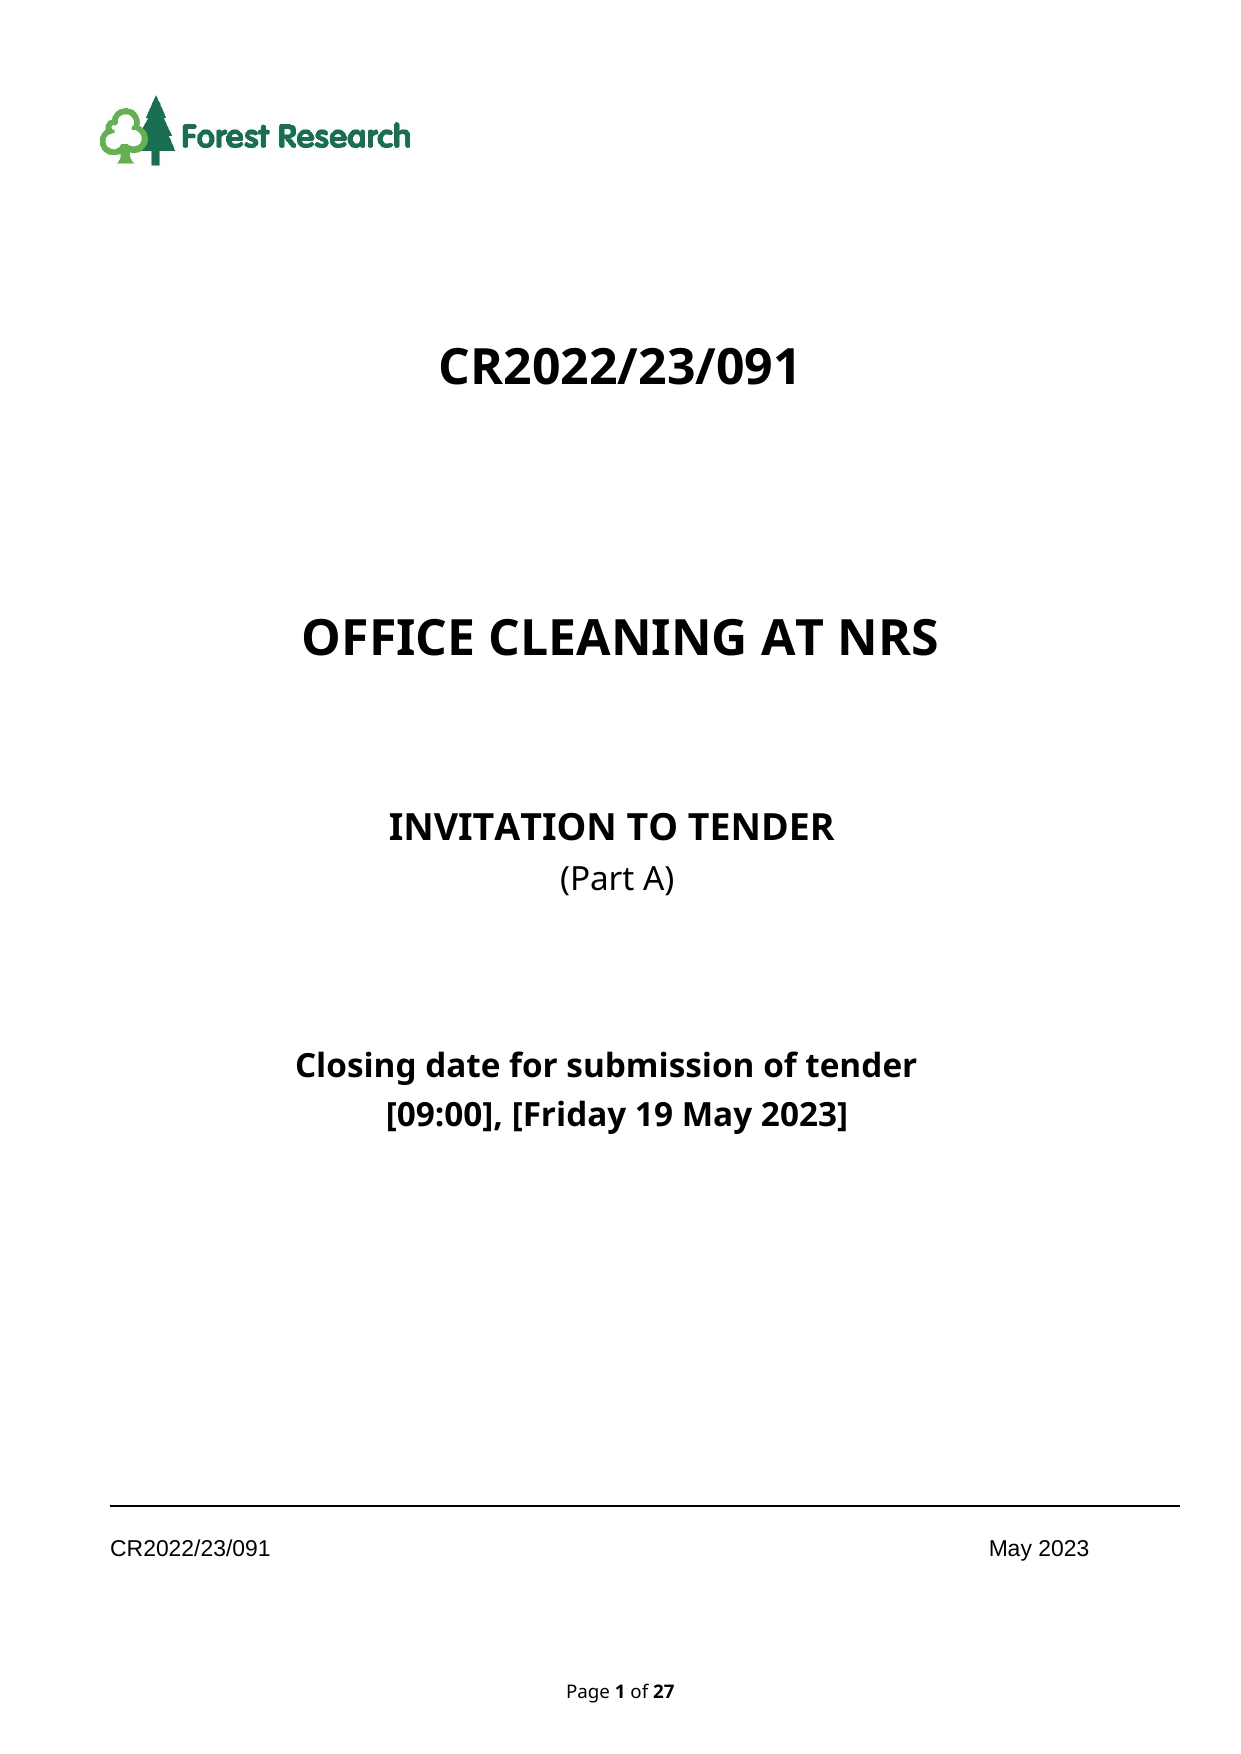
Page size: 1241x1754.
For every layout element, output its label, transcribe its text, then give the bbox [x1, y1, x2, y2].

text OFFICE CLEANING AT NRS [88, 601, 1152, 669]
text (Part A) [88, 855, 1145, 901]
text [09:00], [Friday 19 May 2023] [88, 1090, 1146, 1136]
text Closing date for submission of tender [295, 1041, 1152, 1087]
text CR2022/23/091 May 2023 [110, 1507, 1152, 1561]
picture [97, 94, 415, 168]
subtitle INVITATION TO TENDER [313, 800, 963, 851]
text CR2022/23/091 [88, 331, 1152, 399]
